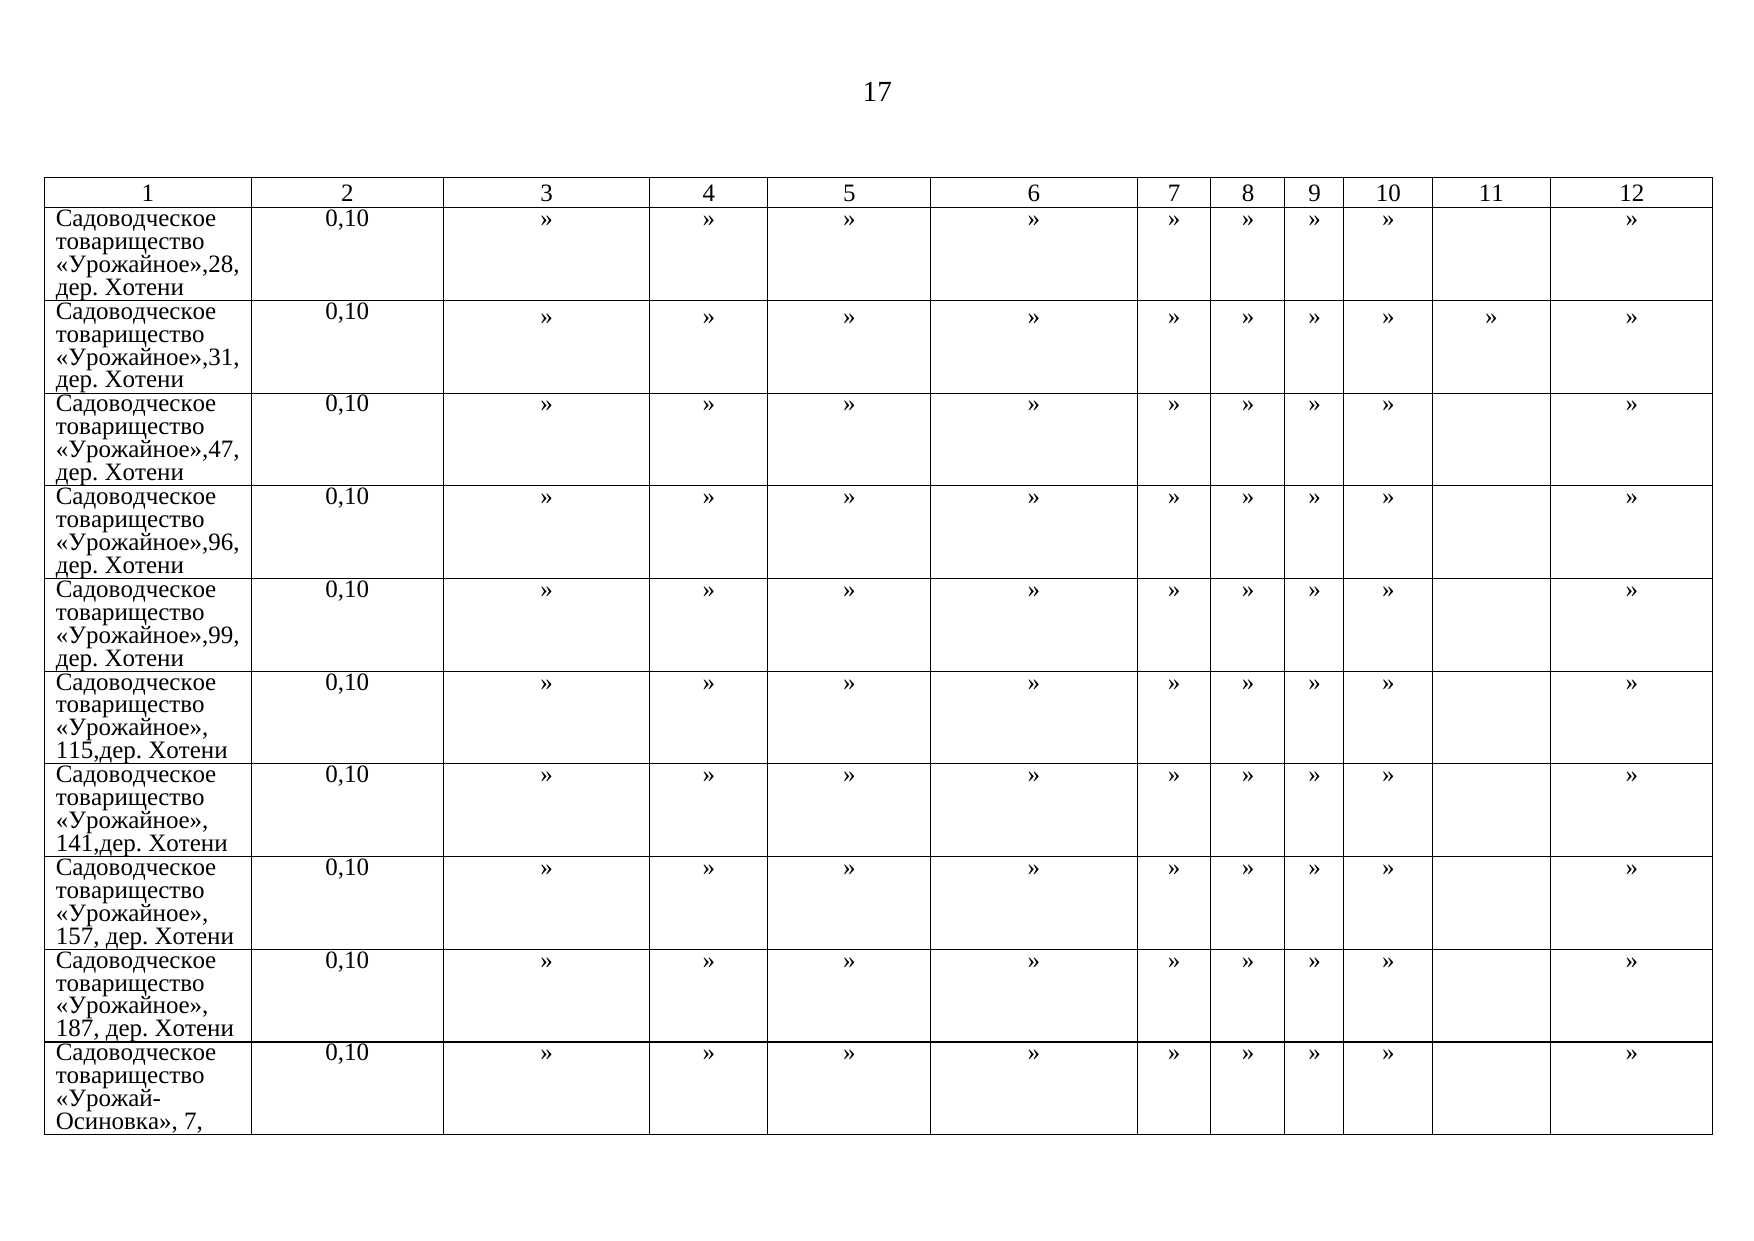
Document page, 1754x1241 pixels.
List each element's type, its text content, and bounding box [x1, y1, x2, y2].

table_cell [45, 1043, 251, 1134]
table_cell » [650, 301, 767, 392]
table_cell » [444, 301, 649, 392]
table_cell » [1285, 208, 1343, 300]
table_cell 0,10 [252, 857, 443, 949]
table_cell » [768, 579, 930, 671]
table_cell » [1211, 1043, 1284, 1134]
table_cell » [1211, 950, 1284, 1041]
table_cell » [444, 1043, 649, 1134]
table_cell » [1551, 301, 1712, 392]
table_cell » [1551, 486, 1712, 578]
table_cell » [650, 486, 767, 578]
table_cell » [1344, 579, 1432, 671]
table_cell » [1551, 394, 1712, 485]
table_cell » [1344, 1043, 1432, 1134]
table_cell » [1344, 857, 1432, 949]
table_cell » [931, 394, 1137, 485]
table_cell » [1285, 486, 1343, 578]
table_cell » [1285, 672, 1343, 763]
table_cell » [1344, 394, 1432, 485]
table_cell » [1285, 579, 1343, 671]
table_cell » [931, 208, 1137, 300]
table_cell » [931, 1043, 1137, 1134]
table_cell Садоводческое товарищество «Урожайное»,99, дер. Хотени [45, 579, 251, 671]
table_cell » [1285, 950, 1343, 1041]
table_cell » [768, 486, 930, 578]
table_cell [1433, 857, 1550, 949]
table_cell 0,10 [252, 764, 443, 856]
table_cell » [1551, 672, 1712, 763]
table_cell » [1138, 1043, 1210, 1134]
table_header 1 [45, 178, 251, 207]
table_header 8 [1211, 178, 1284, 207]
table_cell » [1138, 857, 1210, 949]
table_cell » [768, 208, 930, 300]
table_cell 0,10 [252, 394, 443, 485]
table_cell » [1211, 486, 1284, 578]
table_cell » [1344, 672, 1432, 763]
table_cell » [1138, 950, 1210, 1041]
table_cell » [931, 857, 1137, 949]
table_cell Садоводческое товарищество «Урожайное»,31, дер. Хотени [45, 301, 251, 392]
table_cell » [1211, 301, 1284, 392]
table_cell » [650, 208, 767, 300]
table_cell » [650, 672, 767, 763]
table_cell » [1285, 394, 1343, 485]
table_cell [1433, 950, 1550, 1041]
table_cell [1433, 579, 1550, 671]
table_cell » [444, 672, 649, 763]
table_cell » [768, 950, 930, 1041]
table_cell » [444, 950, 649, 1041]
table_cell [1433, 394, 1550, 485]
table_cell » [931, 764, 1137, 856]
table_header 2 [252, 178, 443, 207]
table_cell » [768, 301, 930, 392]
table_cell » [931, 672, 1137, 763]
table_cell » [1551, 1043, 1712, 1134]
table_cell Садоводческое товарищество «Урожайное», 141,дер. Хотени [45, 764, 251, 856]
table_cell 0,10 [252, 579, 443, 671]
table_cell » [1211, 208, 1284, 300]
table_cell » [650, 764, 767, 856]
table_cell » [768, 672, 930, 763]
table_cell » [1138, 764, 1210, 856]
table_cell 0,10 [252, 1043, 443, 1134]
table_cell » [1211, 579, 1284, 671]
table_cell » [1551, 857, 1712, 949]
table_cell » [650, 1043, 767, 1134]
table_cell » [650, 579, 767, 671]
table_cell » [650, 950, 767, 1041]
table_cell » [1211, 857, 1284, 949]
table_cell » [931, 950, 1137, 1041]
table_cell » [444, 208, 649, 300]
table_cell » [444, 579, 649, 671]
table_cell » [1211, 764, 1284, 856]
table_cell Садоводческое товарищество «Урожайное»,96, дер. Хотени [45, 486, 251, 578]
table_cell Садоводческое товарищество «Урожайное», 187, дер. Хотени [45, 950, 251, 1041]
table_header 12 [1551, 178, 1712, 207]
table_cell » [650, 857, 767, 949]
table_header 3 [444, 178, 649, 207]
table_cell 0,10 [252, 486, 443, 578]
table_cell » [931, 486, 1137, 578]
table_cell » [931, 579, 1137, 671]
table_cell Садоводческое товарищество «Урожайное», 115,дер. Хотени [45, 672, 251, 763]
table_cell » [1138, 672, 1210, 763]
table_cell » [1285, 1043, 1343, 1134]
table_cell » [1551, 208, 1712, 300]
table_header 10 [1344, 178, 1432, 207]
table_cell » [1344, 764, 1432, 856]
table_cell » [1551, 950, 1712, 1041]
table_cell » [931, 301, 1137, 392]
table_cell » [1138, 208, 1210, 300]
table_cell [1433, 1043, 1550, 1134]
table_cell » [1344, 950, 1432, 1041]
table_cell » [1138, 486, 1210, 578]
table_cell » [444, 486, 649, 578]
table_header 4 [650, 178, 767, 207]
table_cell » [1138, 394, 1210, 485]
table_cell » [444, 764, 649, 856]
table_cell Садоводческое товарищество «Урожайное»,47, дер. Хотени [45, 394, 251, 485]
table_cell » [1211, 394, 1284, 485]
table_cell [1433, 486, 1550, 578]
table_cell » [1285, 301, 1343, 392]
table_cell 0,10 [252, 208, 443, 300]
table_cell » [650, 394, 767, 485]
table_cell [1433, 208, 1550, 300]
table_header 5 [768, 178, 930, 207]
table_cell » [1285, 764, 1343, 856]
table_cell » [1344, 208, 1432, 300]
table_header 7 [1138, 178, 1210, 207]
table_cell » [1138, 301, 1210, 392]
table_cell Садоводческое товарищество «Урожайное»,28, дер. Хотени [45, 208, 251, 300]
table_cell [1433, 672, 1550, 763]
table_cell » [444, 394, 649, 485]
table_cell » [1285, 857, 1343, 949]
table_cell 0,10 [252, 950, 443, 1041]
table_cell » [1551, 579, 1712, 671]
table_cell » [768, 1043, 930, 1134]
table_cell » [768, 857, 930, 949]
table_cell » [1138, 579, 1210, 671]
table_cell [1433, 764, 1550, 856]
table_cell 0,10 [252, 672, 443, 763]
table_cell » [1433, 301, 1550, 392]
table_cell » [1551, 764, 1712, 856]
table_cell » [768, 764, 930, 856]
table_header 11 [1433, 178, 1550, 207]
table_header 6 [931, 178, 1137, 207]
table_cell » [1211, 672, 1284, 763]
table_cell 0,10 [252, 301, 443, 392]
table_cell » [1344, 486, 1432, 578]
table_cell » [444, 857, 649, 949]
table_cell » [1344, 301, 1432, 392]
table_cell » [768, 394, 930, 485]
table_header 9 [1285, 178, 1343, 207]
table_cell Садоводческое товарищество «Урожайное», 157, дер. Хотени [45, 857, 251, 949]
